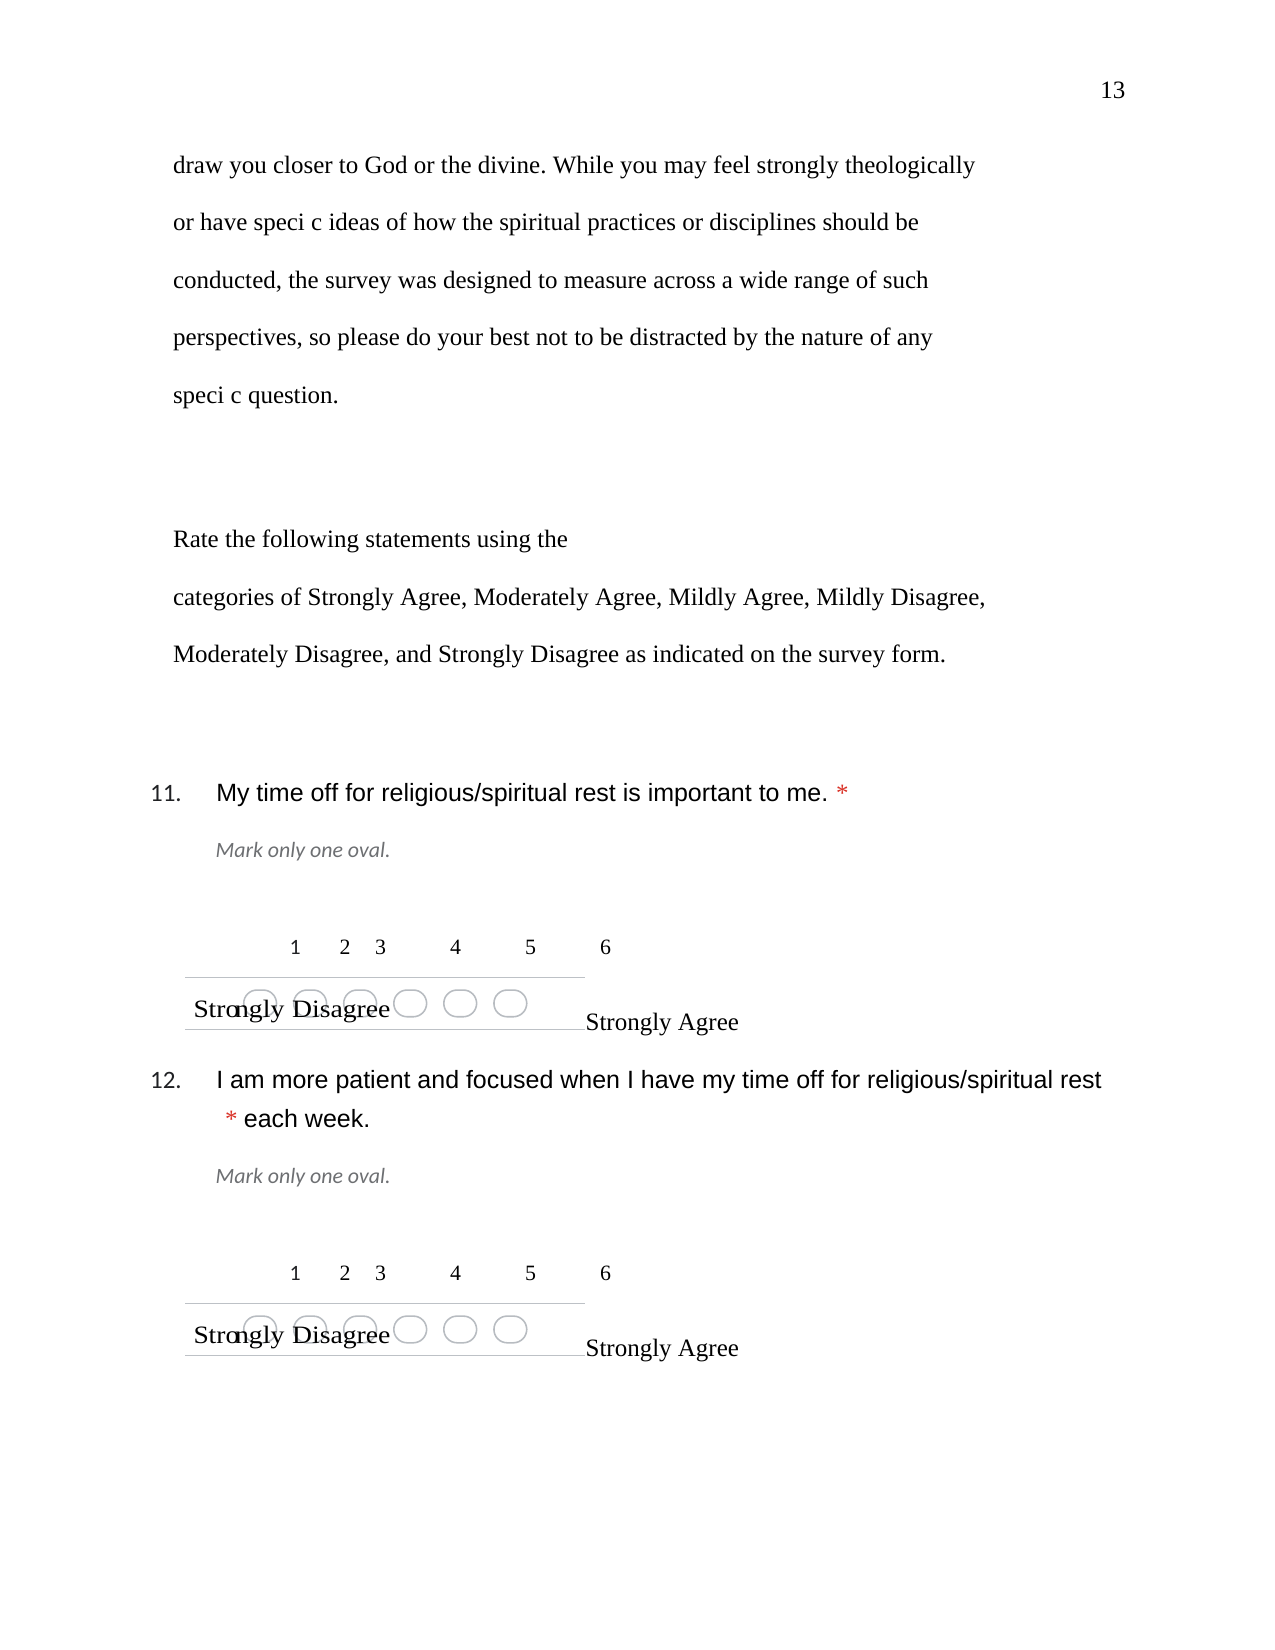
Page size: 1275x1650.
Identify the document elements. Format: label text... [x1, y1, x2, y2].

text categories of Strongly Agree, Moderately Agree, Mildly Agree, Mildly Disagree, Moderately Disagree, and Strongly Disagree as indicated on the survey form. [173, 582, 1054, 668]
text Rate the following statements using the [173, 524, 1103, 552]
text Strongly Agree [151, 1303, 773, 1362]
text Mark only one oval. [215, 1162, 1125, 1189]
text Strongly Agree [151, 977, 773, 1036]
list I am more patient and focused when I have my time off for religious/spiritual rest * each week. [150, 1064, 1125, 1133]
list My time off for religious/spiritual rest is important to me. * [150, 777, 1125, 808]
list 2 3 4 5 6 [289, 1259, 1125, 1286]
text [173, 150, 985, 409]
list 2 3 4 5 6 [289, 933, 1125, 960]
text Mark only one oval. [215, 836, 1125, 863]
